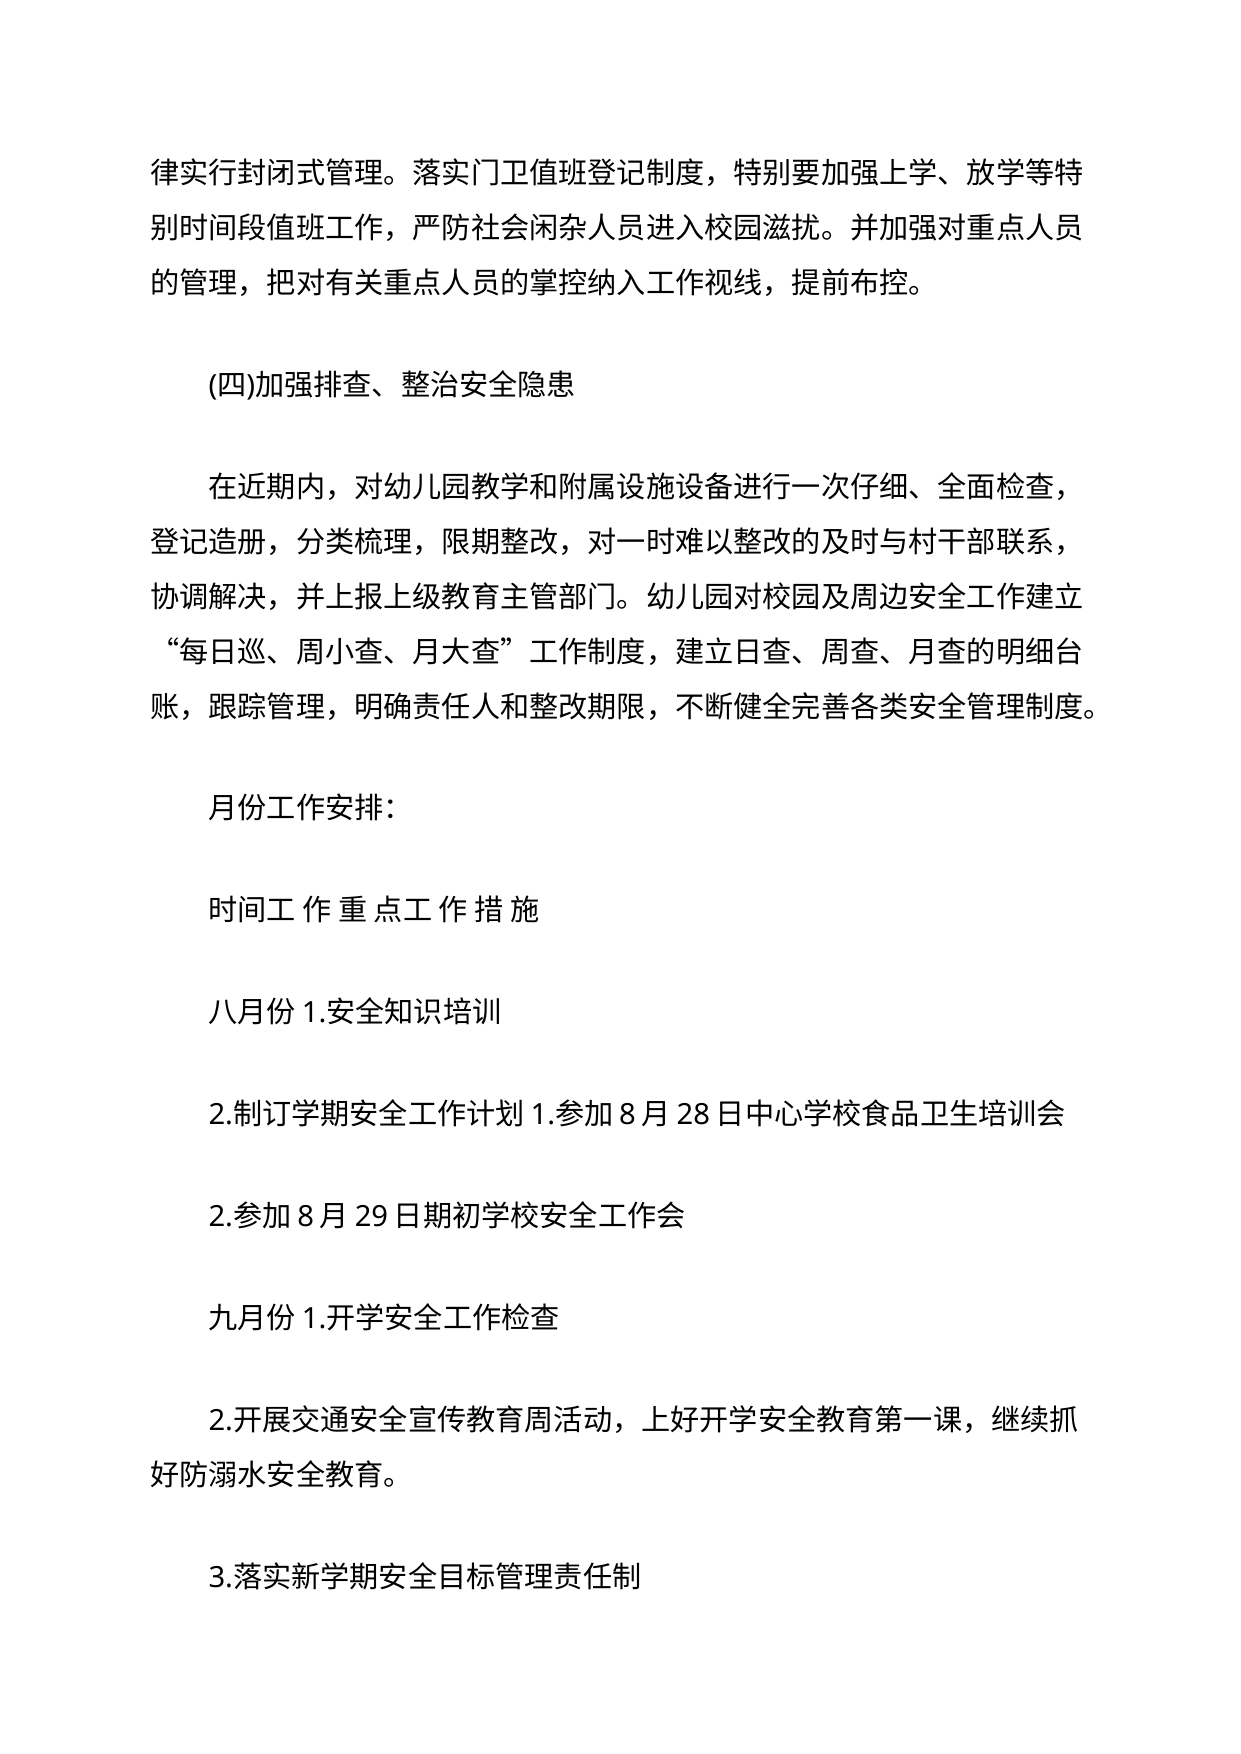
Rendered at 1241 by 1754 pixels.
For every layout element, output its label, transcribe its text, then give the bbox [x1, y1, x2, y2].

text 月份工作安排： [150, 785, 1090, 827]
text 2.参加8月29日期初学校安全工作会 [150, 1192, 1090, 1235]
text 2.开展交通安全宣传教育周活动，上好开学安全教育第一课，继续抓好防溺水安全教育。 [150, 1396, 1090, 1494]
text 3.落实新学期安全目标管理责任制 [150, 1553, 1090, 1596]
text (四)加强排查、整治安全隐患 [150, 362, 1090, 404]
text 八月份1.安全知识培训 [150, 988, 1090, 1031]
text 九月份1.开学安全工作检查 [150, 1294, 1090, 1337]
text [150, 150, 1090, 302]
text 时间工 作 重 点工 作 措 施 [150, 887, 1090, 929]
text 在近期内，对幼儿园教学和附属设施设备进行一次仔细、全面检查，登记造册，分类梳理，限期整改，对一时难以整改的及时与村干部联系，协调解决，并上报上级教育主管部门。幼儿园对校园及周边安全工作建立“每日巡、周小查、月大查”工作制度，建立日查、周查、月查的明细台账，跟踪管理，明确责任人和整改期限，不断健全完善各类安全管理制度。 [150, 463, 1090, 725]
text 2.制订学期安全工作计划1.参加8月28日中心学校食品卫生培训会 [150, 1090, 1090, 1133]
